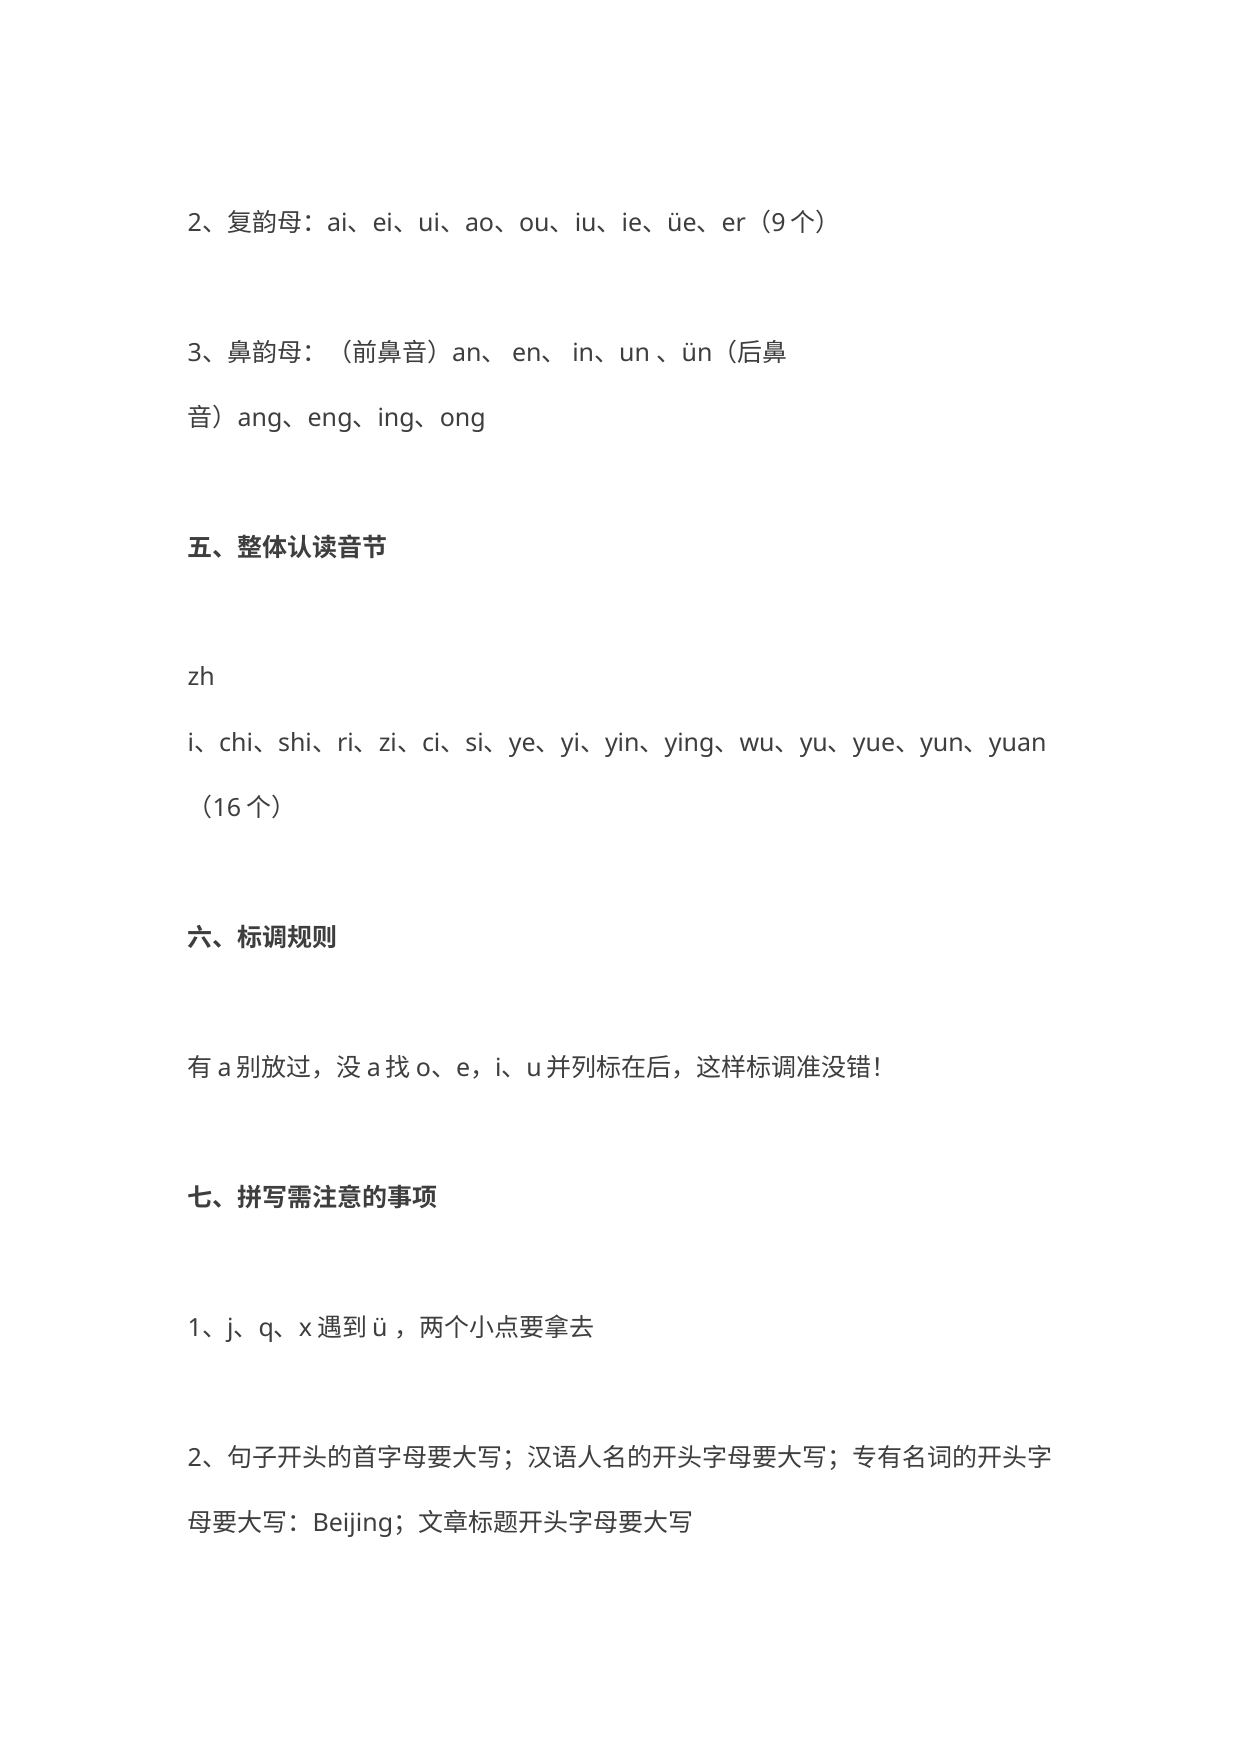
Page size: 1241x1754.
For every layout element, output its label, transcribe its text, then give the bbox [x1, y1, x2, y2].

text 3、鼻韵母：（前鼻音）an、 en、 in、un 、ün（后鼻音）ang、eng、ing、ong [187, 318, 1053, 448]
text 有a别放过，没a找o、e，i、u并列标在后，这样标调准没错！ [187, 1033, 1053, 1098]
text 六、标调规则 [187, 903, 1053, 968]
text 七、拼写需注意的事项 [187, 1163, 1053, 1228]
text 1、j、q、x遇到ü ，两个小点要拿去 [187, 1293, 1053, 1358]
text 2、复韵母：ai、ei、ui、ao、ou、iu、ie、üe、er（9个） [187, 188, 1053, 253]
text 五、整体认读音节 [187, 513, 1053, 578]
text 2、句子开头的首字母要大写；汉语人名的开头字母要大写；专有名词的开头字母要大写：Beijing；文章标题开头字母要大写 [187, 1423, 1053, 1553]
text zhi、chi、shi、ri、zi、ci、si、ye、yi、yin、ying、wu、yu、yue、yun、yuan（16个） [187, 643, 1053, 838]
